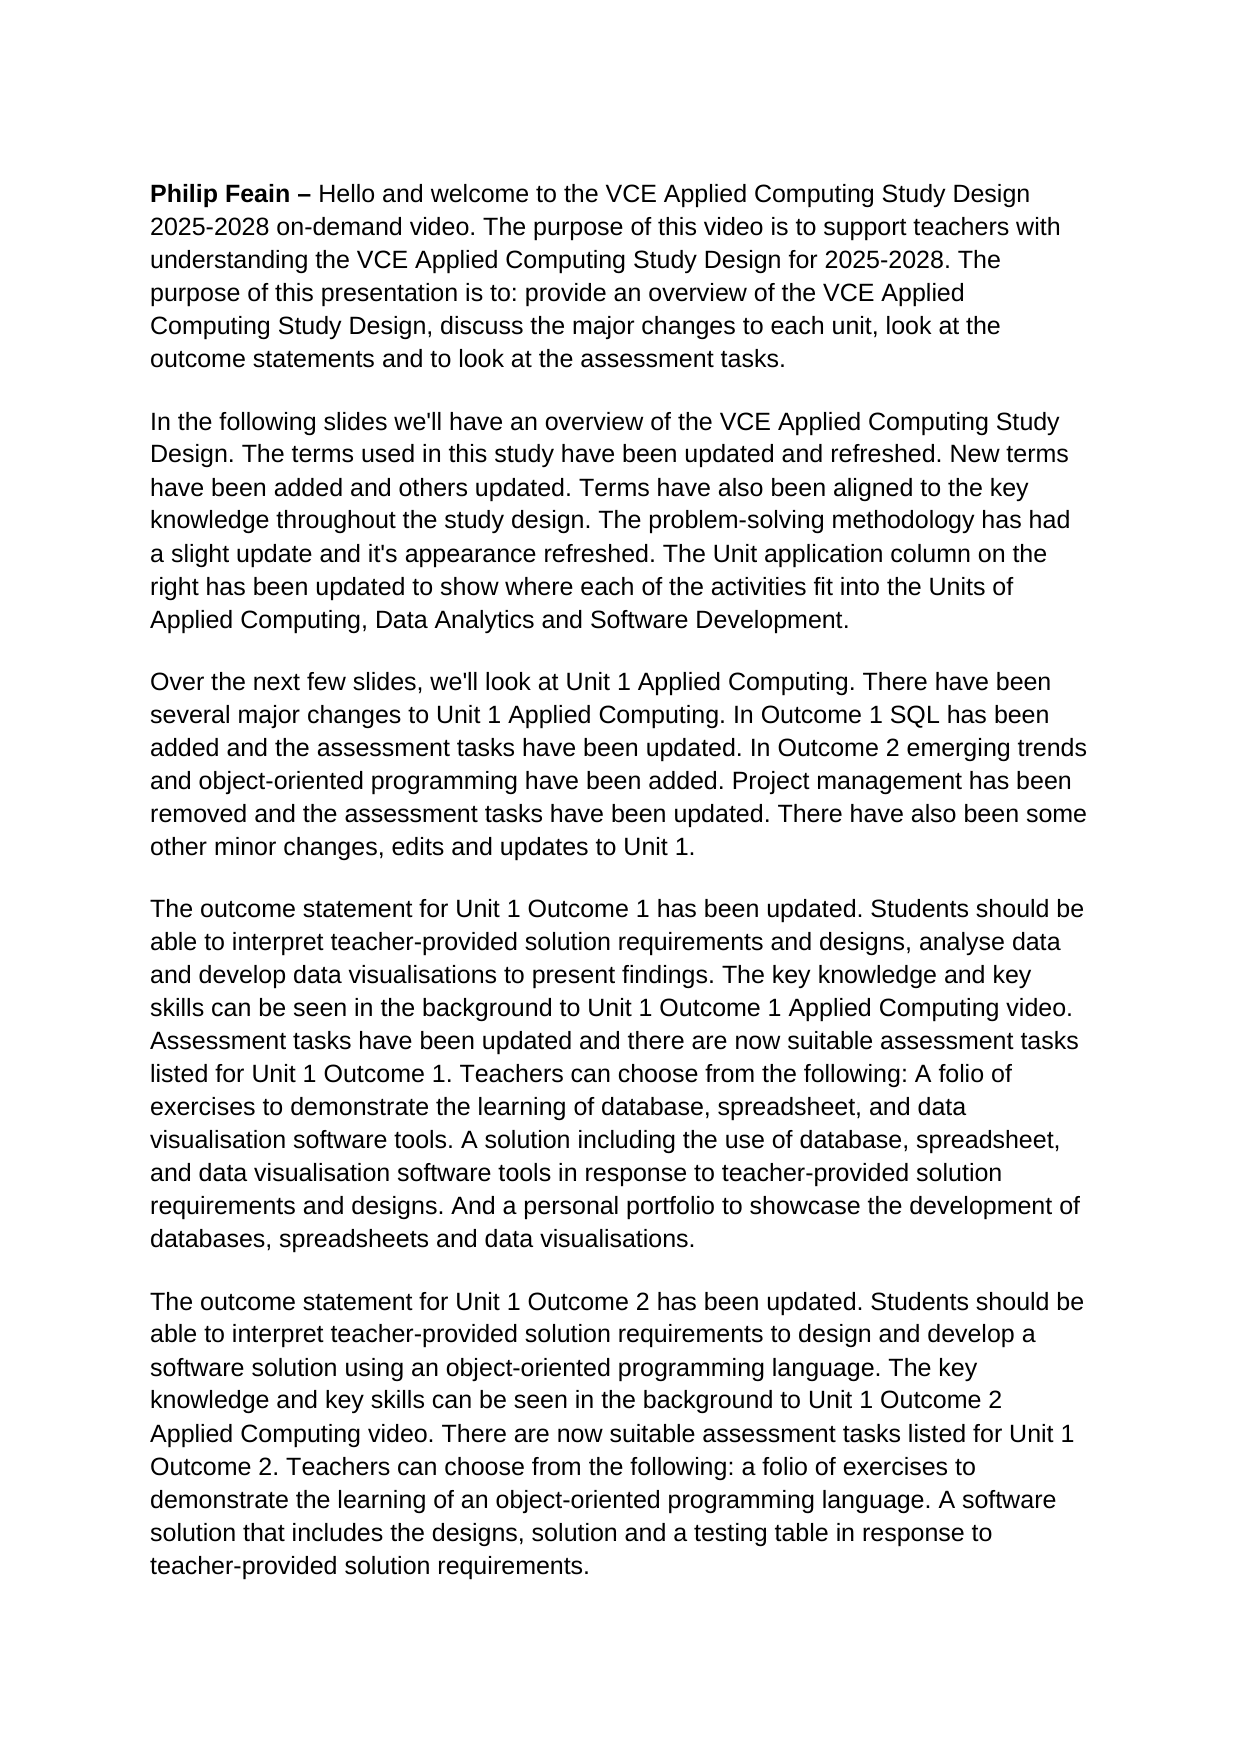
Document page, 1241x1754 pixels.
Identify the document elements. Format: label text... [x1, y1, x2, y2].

text In the following slides we'll have an overview of the VCE Applied Computing Study Design. The terms used in this study have been updated and refreshed. New terms have been added and others updated. Terms have also been aligned to the key knowledge throughout the study design. The problem-solving methodology has had a slight update and it's appearance refreshed. The Unit application column on the right has been updated to show where each of the activities fit into the Units of Applied Computing, Data Analytics and Software Development. [150, 406, 1090, 633]
text The outcome statement for Unit 1 Outcome 2 has been updated. Students should be able to interpret teacher-provided solution requirements to design and develop a software solution using an object-oriented programming language. The key knowledge and key skills can be seen in the background to Unit 1 Outcome 2 Applied Computing video. There are now suitable assessment tasks listed for Unit 1 Outcome 2. Teachers can choose from the following: a folio of exercises to demonstrate the learning of an object-oriented programming language. A software solution that includes the designs, solution and a testing table in response to teacher-provided solution requirements. [150, 1286, 1090, 1579]
text The outcome statement for Unit 1 Outcome 1 has been updated. Students should be able to interpret teacher-provided solution requirements and designs, analyse data and develop data visualisations to present findings. The key knowledge and key skills can be seen in the background to Unit 1 Outcome 1 Applied Computing video. Assessment tasks have been updated and there are now suitable assessment tasks listed for Unit 1 Outcome 1. Teachers can choose from the following: A folio of exercises to demonstrate the learning of database, spreadsheet, and data visualisation software tools. A solution including the use of database, spreadsheet, and data visualisation software tools in response to teacher-provided solution requirements and designs. And a personal portfolio to showcase the development of databases, spreadsheets and data visualisations. [150, 894, 1090, 1253]
text Over the next few slides, we'll look at Unit 1 Applied Computing. There have been several major changes to Unit 1 Applied Computing. In Outcome 1 SQL has been added and the assessment tasks have been updated. In Outcome 2 emerging trends and object-oriented programming have been added. Project management has been removed and the assessment tasks have been updated. There have also been some other minor changes, edits and updates to Unit 1. [150, 667, 1090, 861]
text Philip Feain – Hello and welcome to the VCE Applied Computing Study Design 2025-2028 on-demand video. The purpose of this video is to support teachers with understanding the VCE Applied Computing Study Design for 2025-2028. The purpose of this presentation is to: provide an overview of the VCE Applied Computing Study Design, discuss the major changes to each unit, look at the outcome statements and to look at the assessment tasks. [150, 179, 1090, 373]
